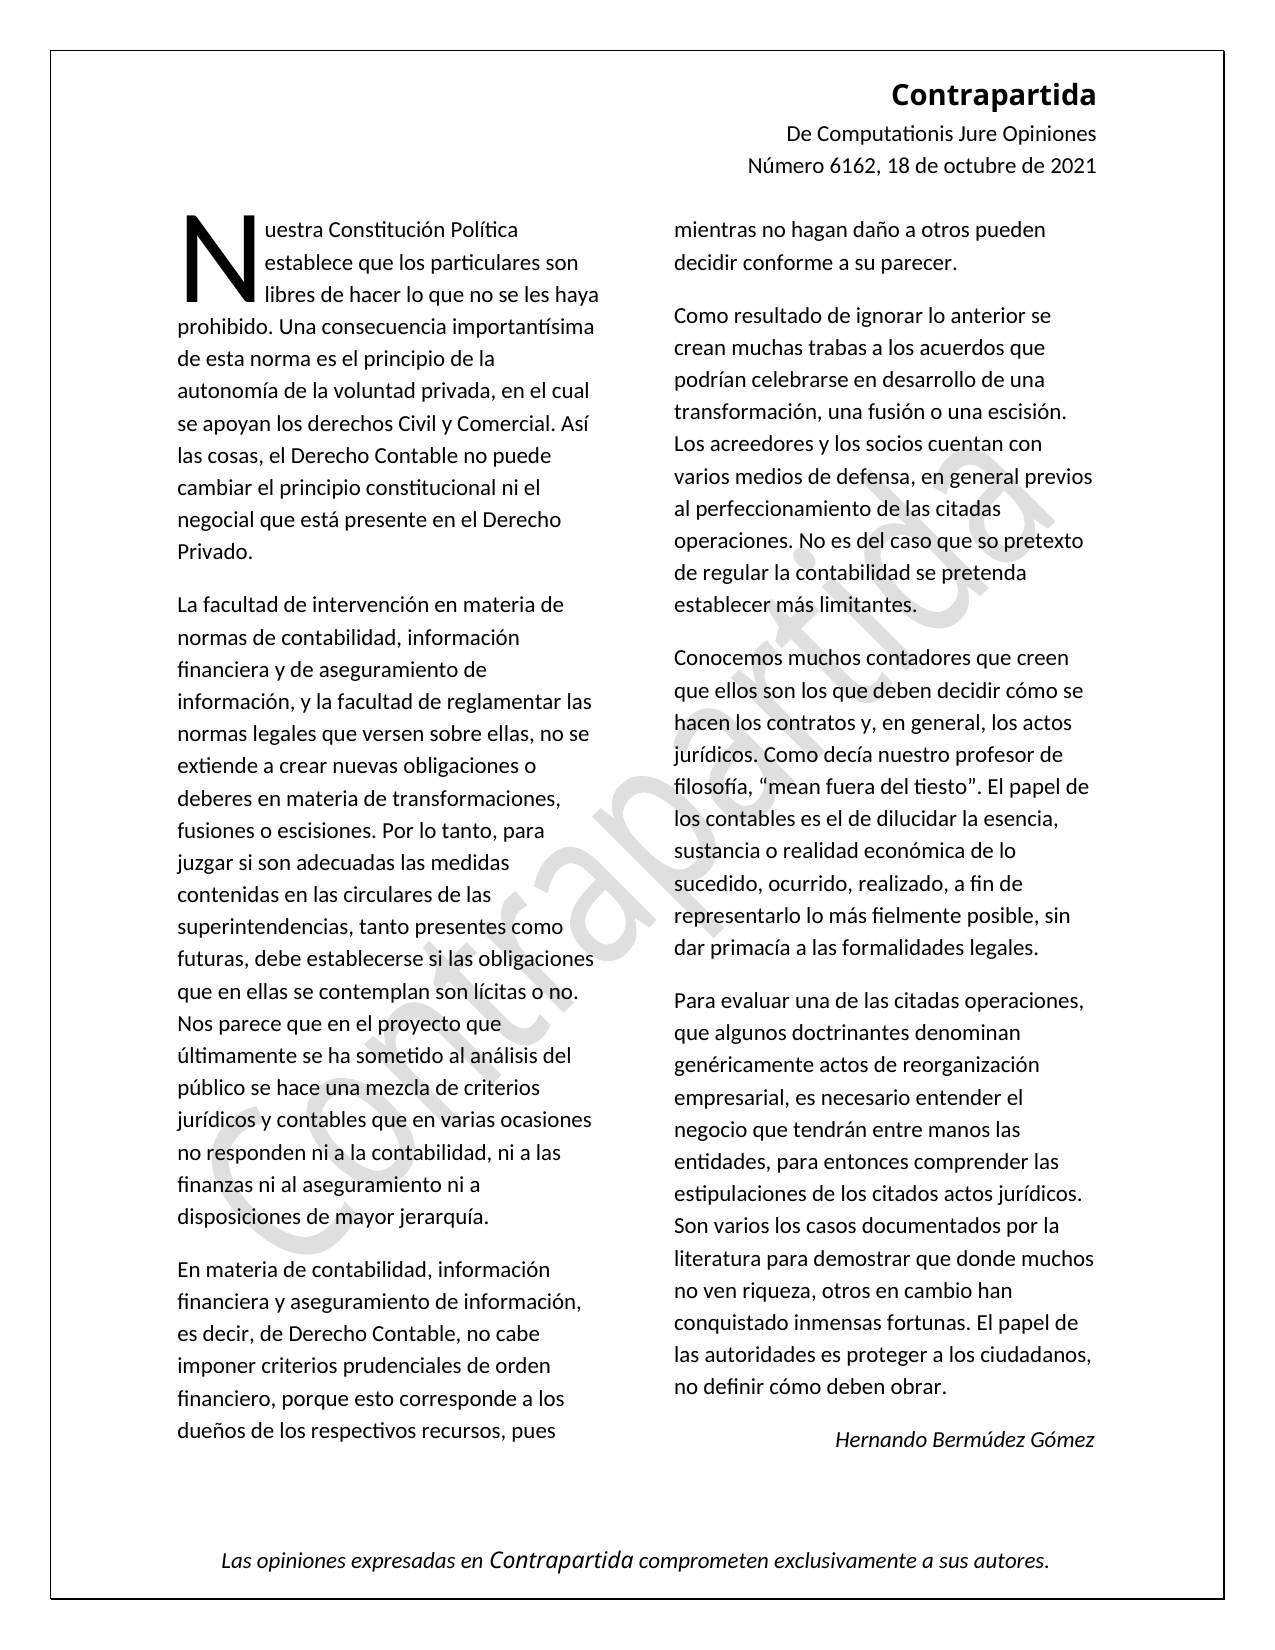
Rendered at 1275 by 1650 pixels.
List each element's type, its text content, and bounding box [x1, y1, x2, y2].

text Para evaluar una de las citadas operaciones, que algunos doctrinantes denominan genéricamente actos de reorganización empresarial, es necesario entender el negocio que tendrán entre manos las entidades, para entonces comprender las estipulaciones de los citados actos jurídicos. Son varios los casos documentados por la literatura para demostrar que donde muchos no ven riqueza, otros en cambio han conquistado inmensas fortunas. El papel de las autoridades es proteger a los ciudadanos, no definir cómo deben obrar. [674, 986, 1097, 1401]
text En materia de contabilidad, información financiera y aseguramiento de información, es decir, de Derecho Contable, no cabe imponer criterios prudenciales de orden financiero, porque esto corresponde a los dueños de los respectivos recursos, pues mientras no hagan daño a otros pueden decidir conforme a su parecer. [177, 1255, 600, 1444]
text Conocemos muchos contadores que creen que ellos son los que deben decidir cómo se hacen los contratos y, en general, los actos jurídicos. Como decía nuestro profesor de filosofía, “mean fuera del tiesto”. El papel de los contables es el de dilucidar la esencia, sustancia o realidad económica de lo sucedido, ocurrido, realizado, a fin de representarlo lo más fielmente posible, sin dar primacía a las formalidades legales. [674, 643, 1097, 961]
text En materia de contabilidad, información financiera y aseguramiento de información, es decir, de Derecho Contable, no cabe imponer criterios prudenciales de orden financiero, porque esto corresponde a los dueños de los respectivos recursos, pues mientras no hagan daño a otros pueden decidir conforme a su parecer. [674, 216, 1097, 276]
text La facultad de intervención en materia de normas de contabilidad, información financiera y de aseguramiento de información, y la facultad de reglamentar las normas legales que versen sobre ellas, no se extiende a crear nuevas obligaciones o deberes en materia de transformaciones, fusiones o escisiones. Por lo tanto, para juzgar si son adecuadas las medidas contenidas en las circulares de las superintendencias, tanto presentes como futuras, debe establecerse si las obligaciones que en ellas se contemplan son lícitas o no. Nos parece que en el proyecto que últimamente se ha sometido al análisis del público se hace una mezcla de criterios jurídicos y contables que en varias ocasiones no responden ni a la contabilidad, ni a las finanzas ni al aseguramiento ni a disposiciones de mayor jerarquía. [177, 591, 600, 1230]
text Hernando Bermúdez Gómez [674, 1426, 1097, 1453]
text Como resultado de ignorar lo anterior se crean muchas trabas a los acuerdos que podrían celebrarse en desarrollo de una transformación, una fusión o una escisión. Los acreedores y los socios cuentan con varios medios de defensa, en general previos al perfeccionamiento de las citadas operaciones. No es del caso que so pretexto de regular la contabilidad se pretenda establecer más limitantes. [674, 301, 1097, 618]
text uestra Constitución Política establece que los particulares son libres de hacer lo que no se les haya prohibido. Una consecuencia importantísima de esta norma es el principio de la autonomía de la voluntad privada, en el cual se apoyan los derechos Civil y Comercial. Así las cosas, el Derecho Contable no puede cambiar el principio constitucional ni el negocial que está presente en el Derecho Privado. [177, 216, 600, 566]
